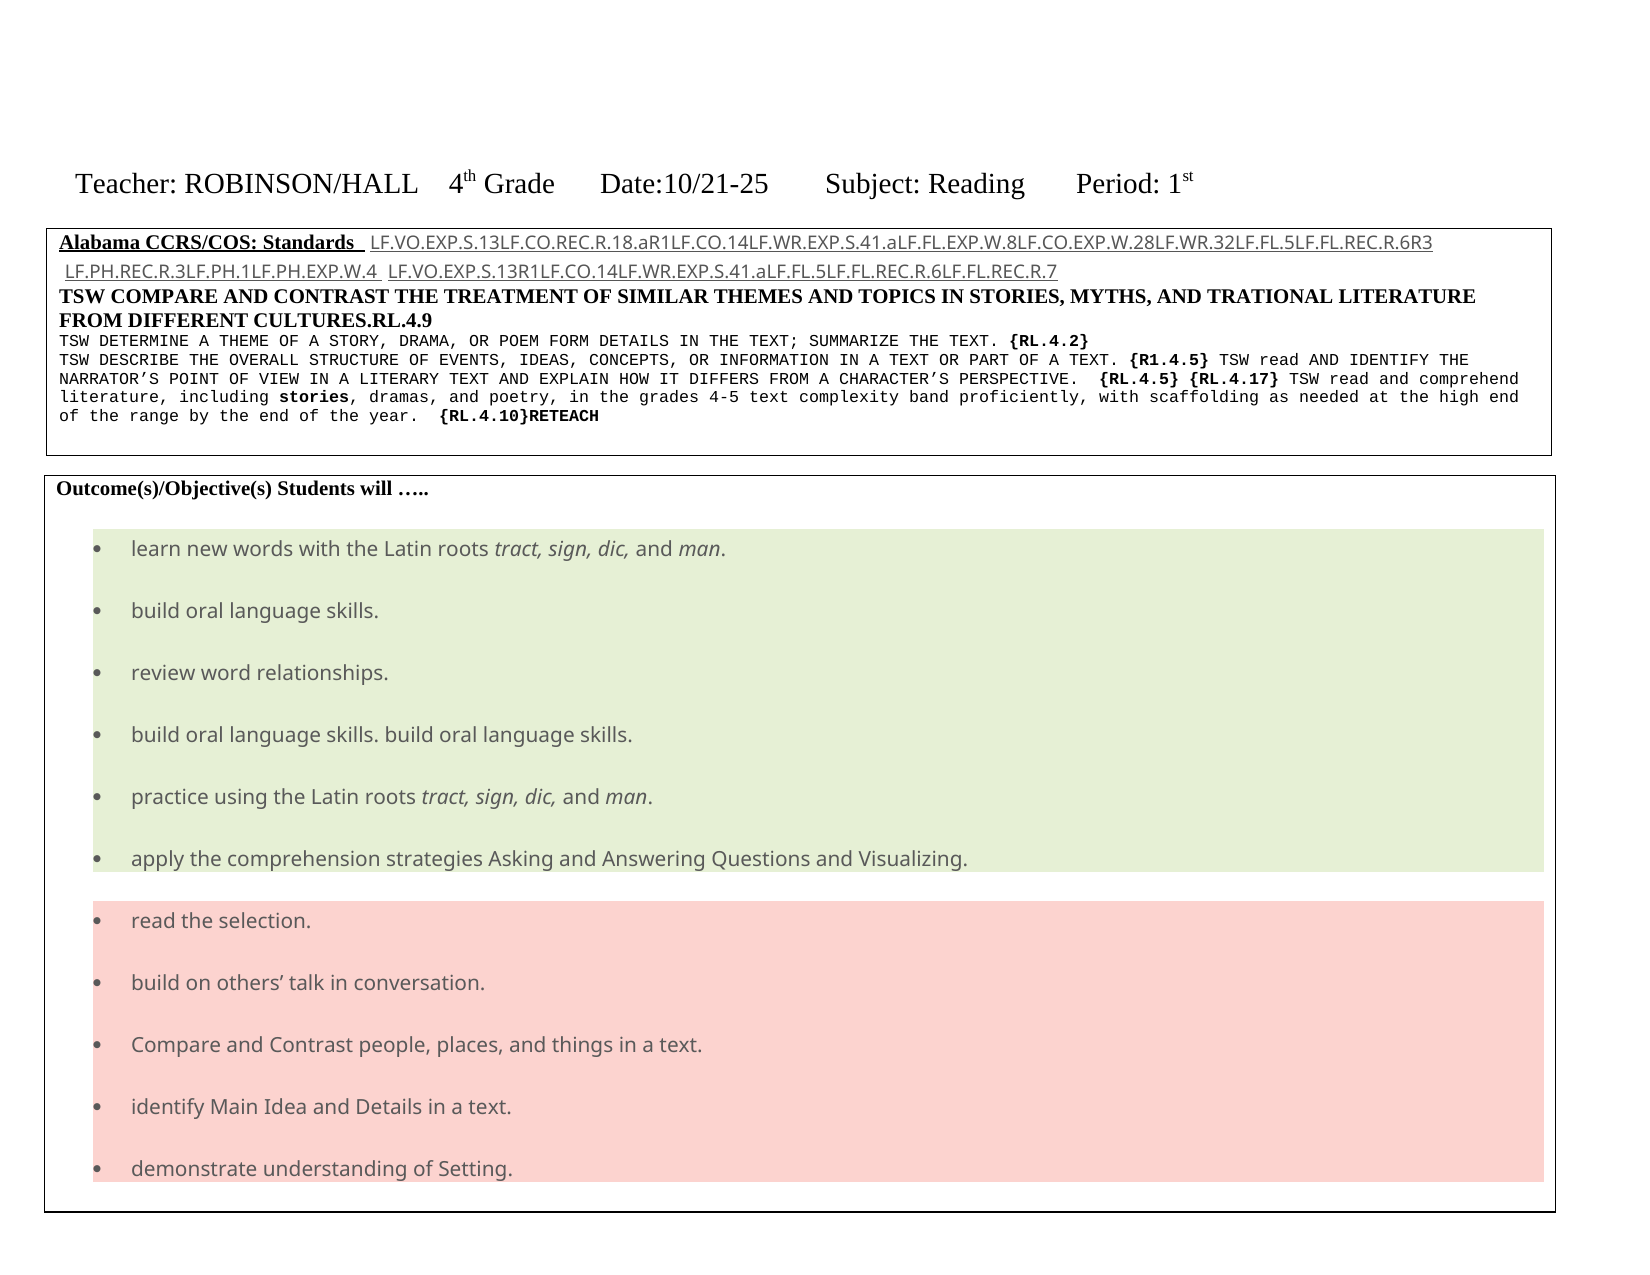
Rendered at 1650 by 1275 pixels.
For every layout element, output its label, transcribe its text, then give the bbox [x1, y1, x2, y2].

text Teacher: ROBINSON/HALL 4th Grade Date:10/21-25 Subject: Reading Period: 1st [75, 166, 1575, 200]
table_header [45, 476, 1555, 1211]
table_header Alabama CCRS/COS: Standards LF.VO.EXP.S.13LF.CO.REC.R.18.aR1LF.CO.14LF.WR.EXP.S.41.aLF.FL.EXP.W.8LF.CO.EXP.W.28LF.WR.32LF.FL.5LF.FL.REC.R.6R3 LF.PH.REC.R.3LF.PH.1LF.PH.EXP.W.4 LF.VO.EXP.S.13R1LF.CO.14LF.WR.EXP.S.41.aLF.FL.5LF.FL.REC.R.6LF.FL.REC.R.7 TSW COMPARE AND CONTRAST THE TREATMENT OF SIMILAR THEMES AND TOPICS IN STORIES, MYTHS, AND TRATIONAL LITERATURE FROM DIFFERENT CULTURES.RL.4.9 TSW DETERMINE A THEME OF A STORY, DRAMA, OR POEM FORM DETAILS IN THE TEXT; SUMMARIZE THE TEXT. {RL.4.2} TSW DESCRIBE THE OVERALL STRUCTURE OF EVENTS, IDEAS, CONCEPTS, OR INFORMATION IN A TEXT OR PART OF A TEXT. {R1.4.5} TSW read AND IDENTIFY THE NARRATOR’S POINT OF VIEW IN A LITERARY TEXT AND EXPLAIN HOW IT DIFFERS FROM A CHARACTER’S PERSPECTIVE. {RL.4.5} {RL.4.17} TSW read and comprehend literature, including stories, dramas, and poetry, in the grades 4-5 text complexity band proficiently, with scaffolding as needed at the high end of the range by the end of the year. {RL.4.10}RETEACH [47, 229, 1551, 455]
